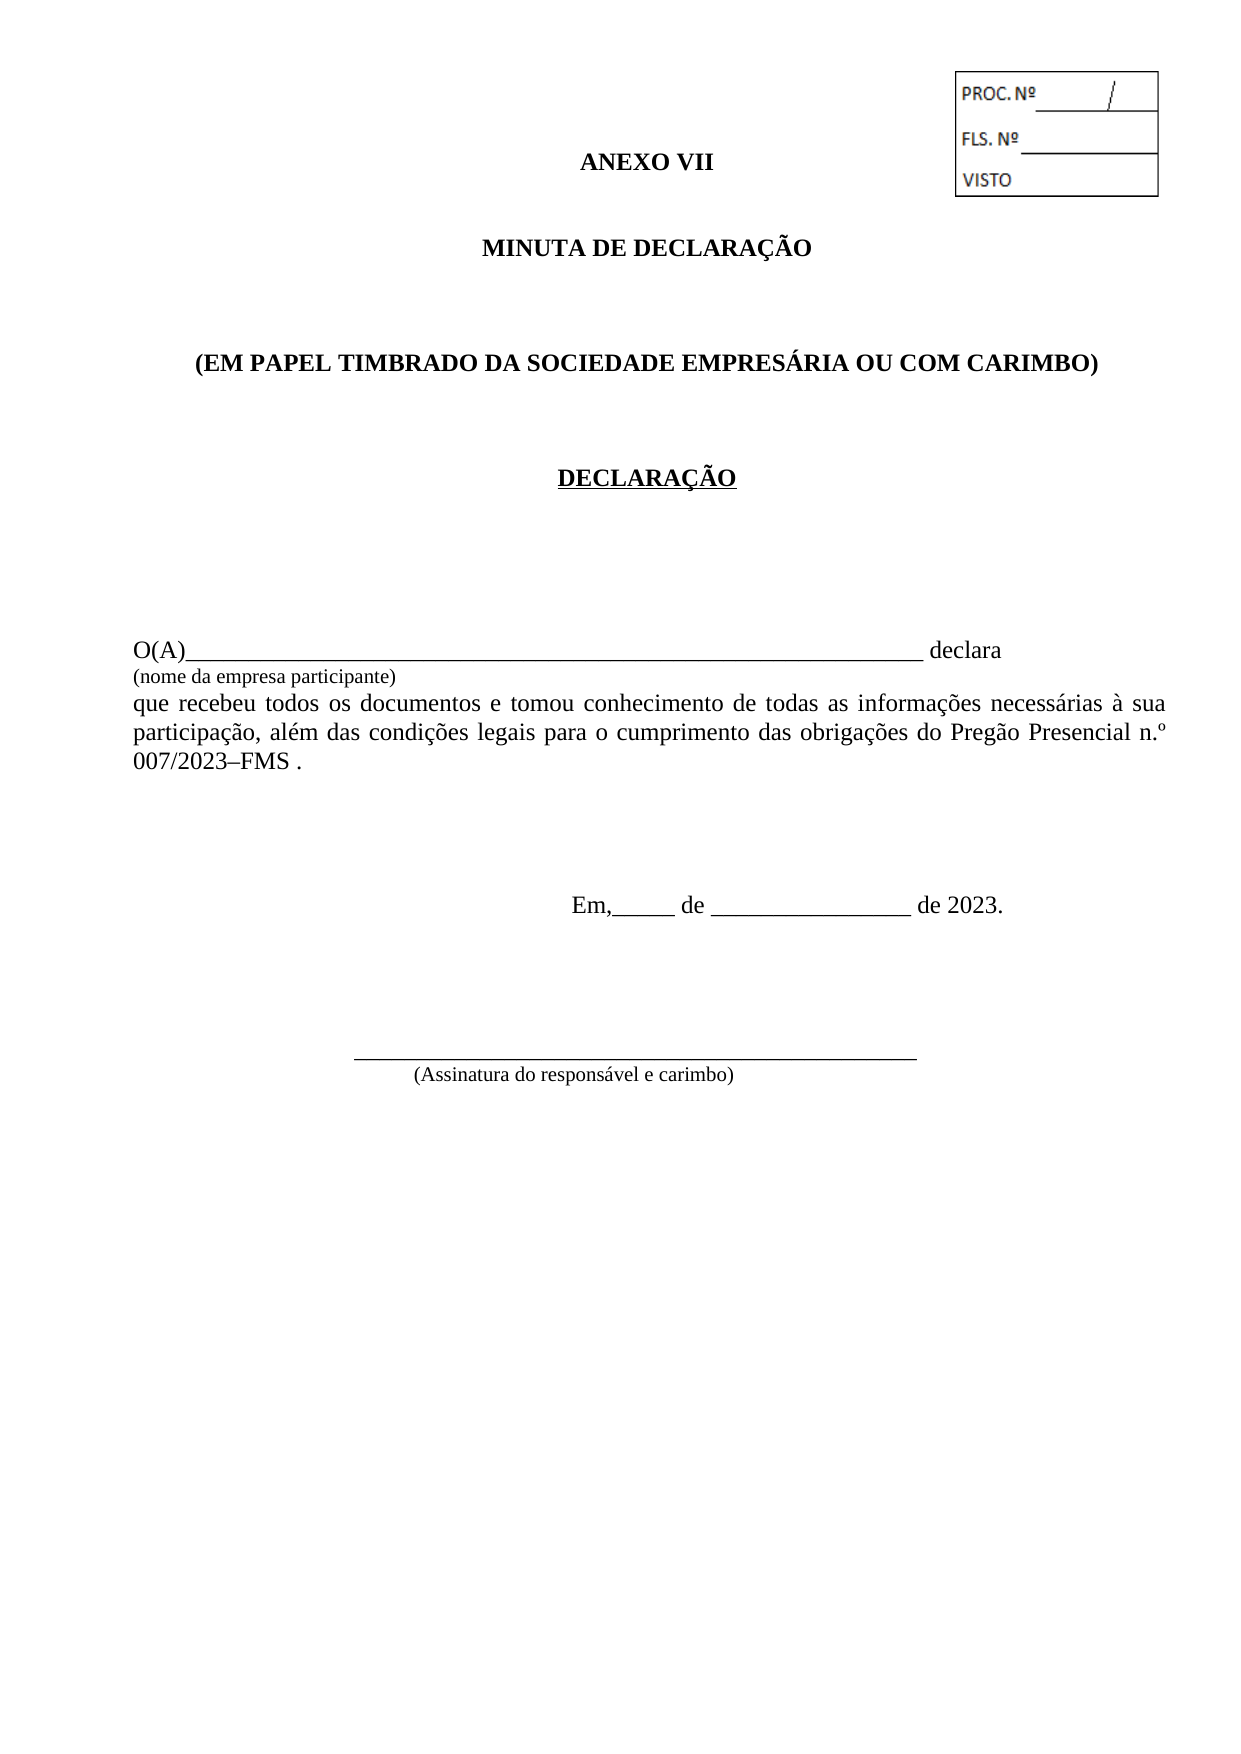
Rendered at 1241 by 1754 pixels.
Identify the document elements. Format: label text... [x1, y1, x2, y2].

text (nome da empresa participante) [133, 664, 1161, 688]
picture [955, 176, 1159, 197]
text ANEXO VII [133, 147, 1161, 176]
text que recebeu todos os documentos e tomou conhecimento de todas as informações necessárias à sua participação, além das condições legais para o cumprimento das obrigações do Pregão Presencial n.º 007/2023–FMS . [133, 688, 1166, 775]
text Em,_____ de ________________ de 2023. [133, 890, 1161, 919]
text (EM PAPEL TIMBRADO DA SOCIEDADE EMPRESÁRIA OU COM CARIMBO) [133, 348, 1161, 377]
picture [955, 71, 1159, 147]
text (Assinatura do responsável e carimbo) [133, 1062, 1161, 1086]
text O(A)___________________________________________________________ declara [133, 636, 1161, 664]
text MINUTA DE DECLARAÇÃO [133, 233, 1161, 262]
text _____________________________________________ [340, 1034, 1161, 1062]
subtitle DECLARAÇÃO [133, 463, 1161, 492]
